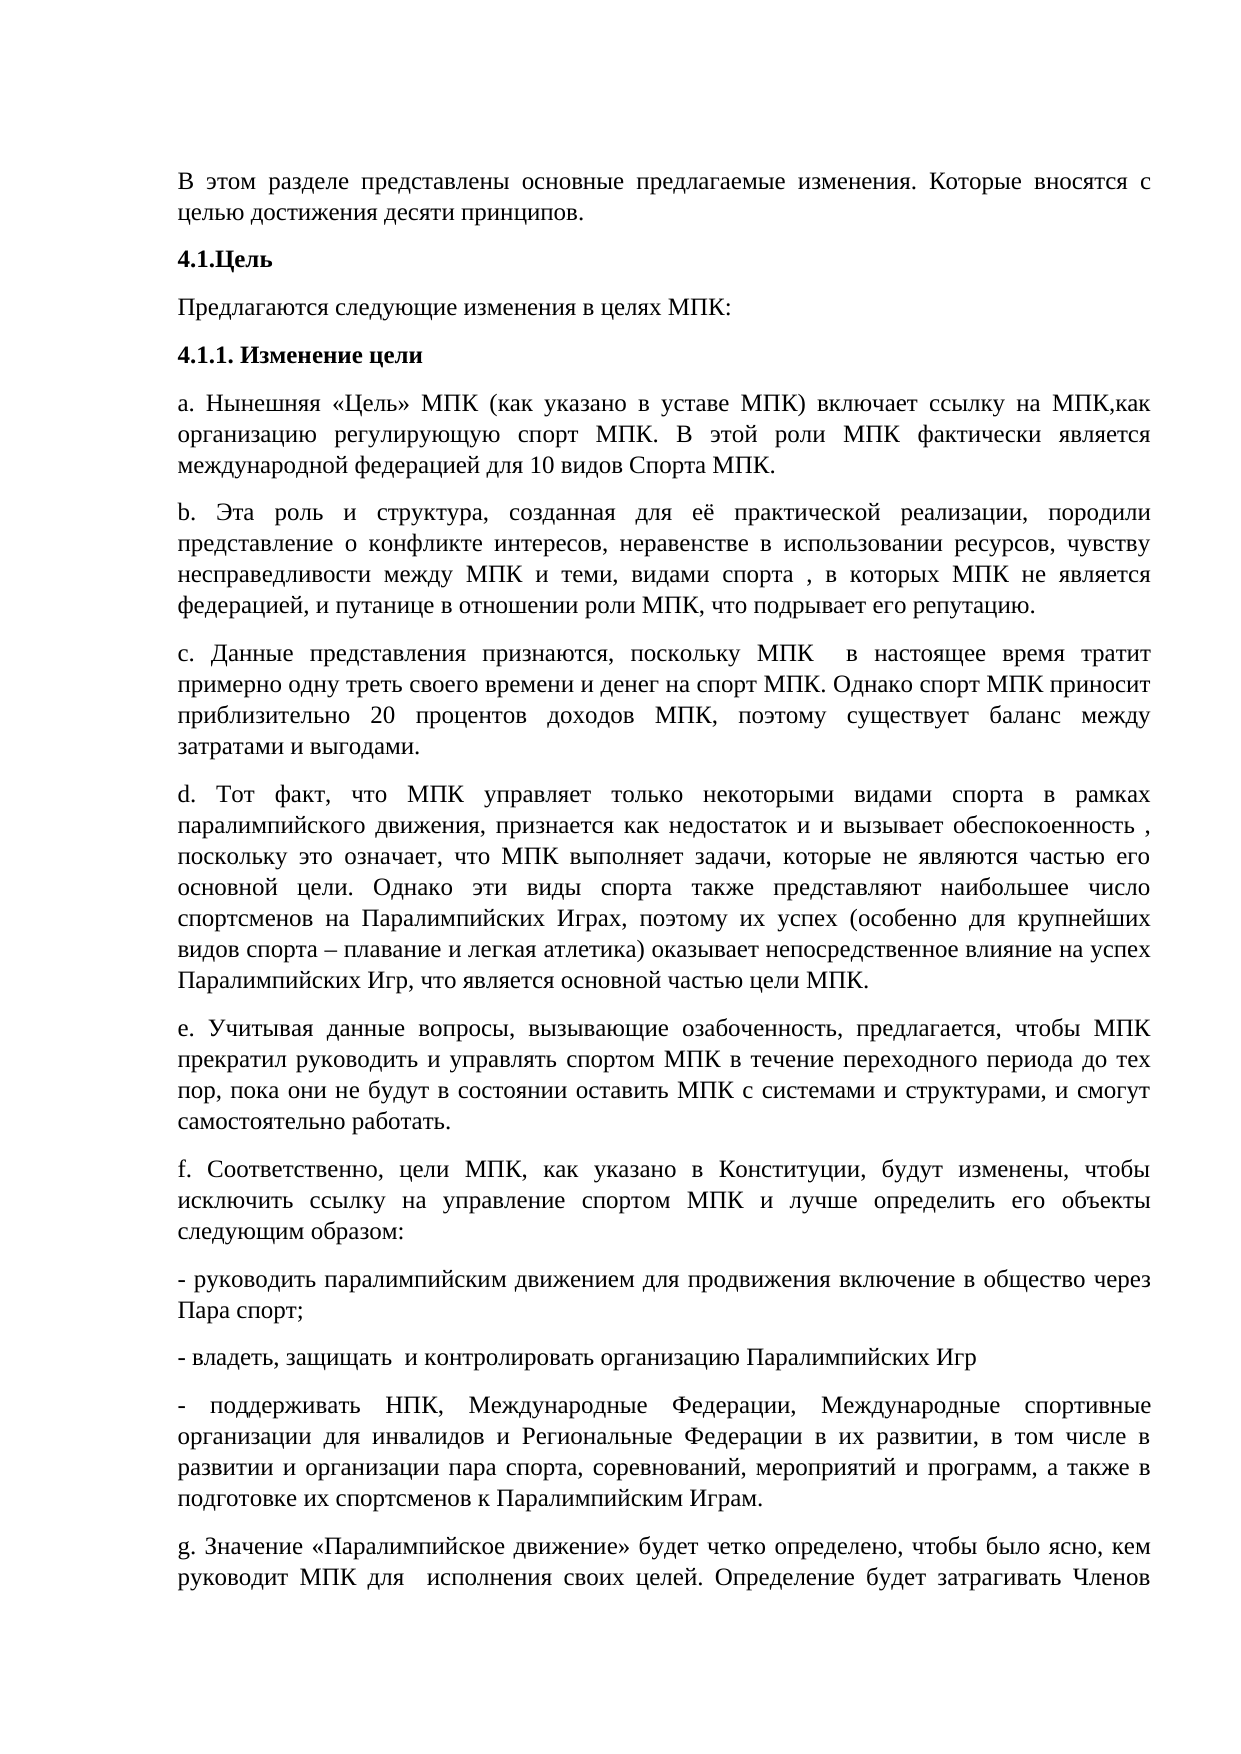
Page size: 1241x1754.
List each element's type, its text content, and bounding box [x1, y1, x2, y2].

text 4.1.1. Изменение цели [177, 340, 1152, 369]
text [177, 1531, 1152, 1591]
text В этом разделе представлены основные предлагаемые изменения. Которые вносятся с целью достижения десяти принципов. [177, 166, 1152, 226]
text a. Нынешняя «Цель» МПК (как указано в уставе МПК) включает ссылку на МПК,как организацию регулирующую спорт МПК. В этой роли МПК фактически является международной федерацией для 10 видов Спорта МПК. [177, 388, 1152, 478]
text - поддерживать НПК, Международные Федерации, Международные спортивные организации для инвалидов и Региональные Федерации в их развитии, в том числе в развитии и организации пара спорта, соревнований, мероприятий и программ, а также в подготовке их спортсменов к Паралимпийским Играм. [177, 1390, 1152, 1512]
text Предлагаются следующие изменения в целях МПК: [177, 292, 1152, 321]
text - владеть, защищать и контролировать организацию Паралимпийских Игр [177, 1342, 1152, 1371]
text c. Данные представления признаются, поскольку МПК в настоящее время тратит примерно одну треть своего времени и денег на спорт МПК. Однако спорт МПК приносит приблизительно 20 процентов доходов МПК, поэтому существует баланс между затратами и выгодами. [177, 638, 1152, 760]
text d. Тот факт, что МПК управляет только некоторыми видами спорта в рамках паралимпийского движения, признается как недостаток и и вызывает обеспокоенность , поскольку это означает, что МПК выполняет задачи, которые не являются частью его основной цели. Однако эти виды спорта также представляют наибольшее число спортсменов на Паралимпийских Играх, поэтому их успех (особенно для крупнейших видов спорта – плавание и легкая атлетика) оказывает непосредственное влияние на успех Паралимпийских Игр, что является основной частью цели МПК. [177, 779, 1152, 994]
text 4.1.Цель [177, 244, 1152, 273]
text e. Учитывая данные вопросы, вызывающие озабоченность, предлагается, чтобы МПК прекратил руководить и управлять спортом МПК в течение переходного периода до тех пор, пока они не будут в состоянии оставить МПК с системами и структурами, и смогут самостоятельно работать. [177, 1013, 1152, 1135]
text - руководить паралимпийским движением для продвижения включение в общество через Пара спорт; [177, 1264, 1152, 1323]
text f. Соответственно, цели МПК, как указано в Конституции, будут изменены, чтобы исключить ссылку на управление спортом МПК и лучше определить его объекты следующим образом: [177, 1154, 1152, 1245]
text b. Эта роль и структура, созданная для её практической реализации, породили представление о конфликте интересов, неравенстве в использовании ресурсов, чувству несправедливости между МПК и теми, видами спорта , в которых МПК не является федерацией, и путанице в отношении роли МПК, что подрывает его репутацию. [177, 497, 1152, 619]
